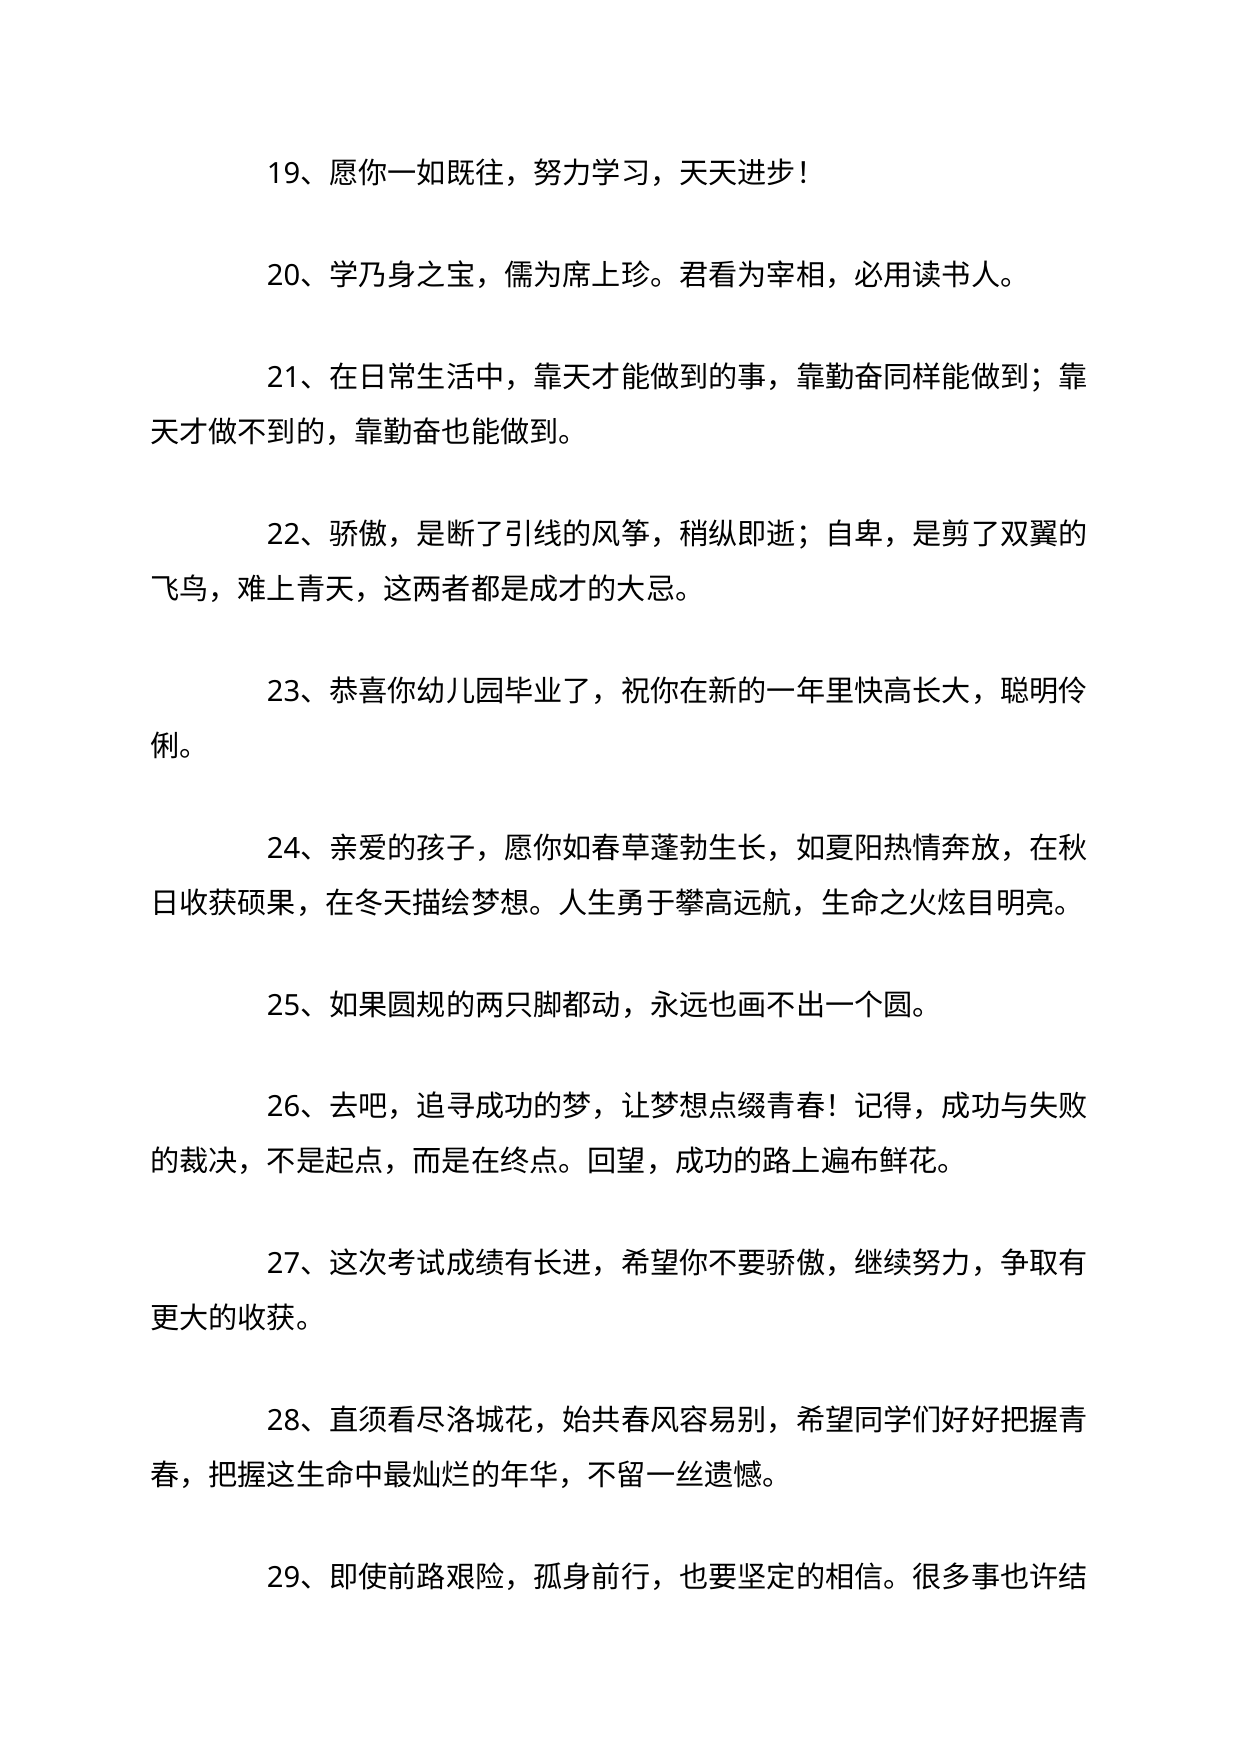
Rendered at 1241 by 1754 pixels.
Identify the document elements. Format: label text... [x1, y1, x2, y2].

text 21、在日常生活中，靠天才能做到的事，靠勤奋同样能做到；靠天才做不到的，靠勤奋也能做到。 [150, 354, 1090, 451]
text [150, 1553, 1090, 1596]
text 20、学乃身之宝，儒为席上珍。君看为宰相，必用读书人。 [150, 252, 1090, 294]
text 23、恭喜你幼儿园毕业了，祝你在新的一年里快高长大，聪明伶俐。 [150, 667, 1090, 765]
text 28、直须看尽洛城花，始共春风容易别，希望同学们好好把握青春，把握这生命中最灿烂的年华，不留一丝遗憾。 [150, 1397, 1090, 1494]
text 25、如果圆规的两只脚都动，永远也画不出一个圆。 [150, 981, 1090, 1023]
text 26、去吧，追寻成功的梦，让梦想点缀青春！记得，成功与失败的裁决，不是起点，而是在终点。回望，成功的路上遍布鲜花。 [150, 1083, 1090, 1180]
text 24、亲爱的孩子，愿你如春草蓬勃生长，如夏阳热情奔放，在秋日收获硕果，在冬天描绘梦想。人生勇于攀高远航，生命之火炫目明亮。 [150, 824, 1090, 922]
text 19、愿你一如既往，努力学习，天天进步！ [150, 150, 1090, 192]
text 27、这次考试成绩有长进，希望你不要骄傲，继续努力，争取有更大的收获。 [150, 1240, 1090, 1337]
text 22、骄傲，是断了引线的风筝，稍纵即逝；自卑，是剪了双翼的飞鸟，难上青天，这两者都是成才的大忌。 [150, 511, 1090, 608]
